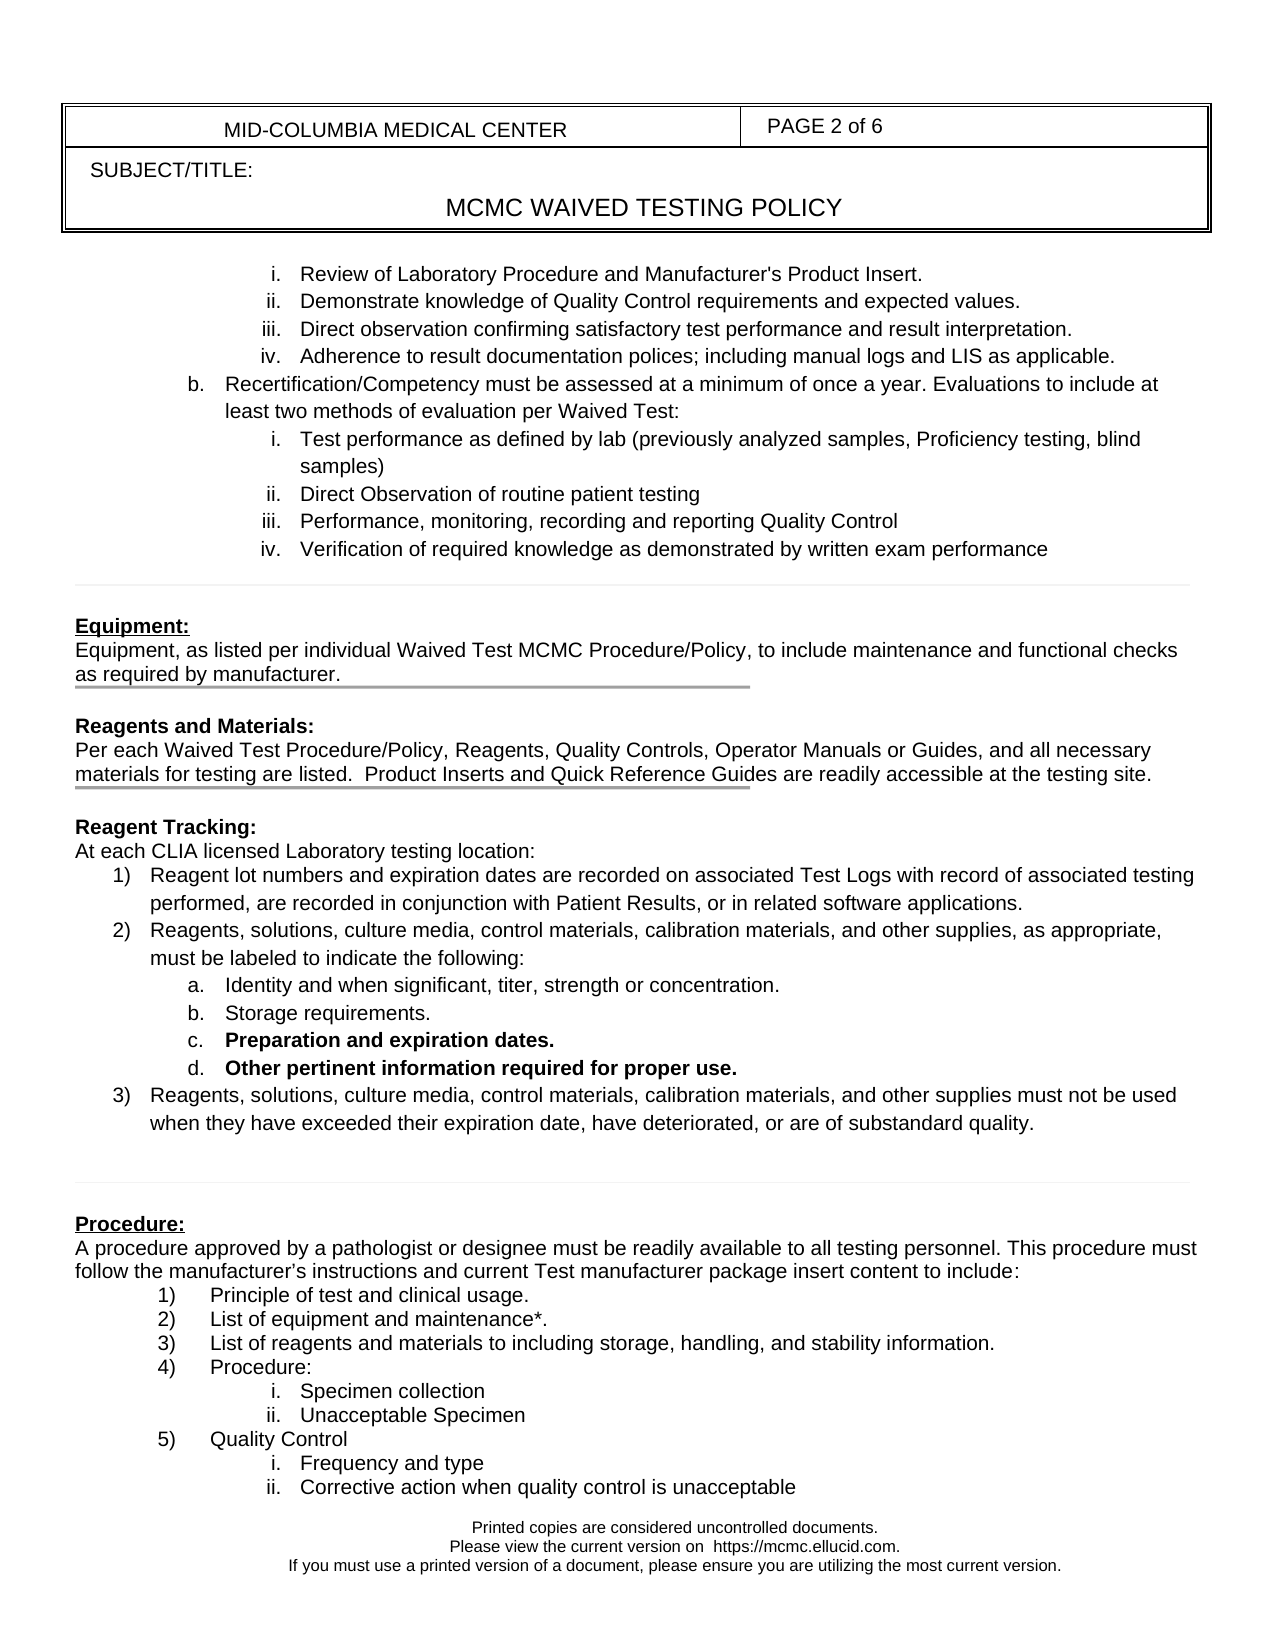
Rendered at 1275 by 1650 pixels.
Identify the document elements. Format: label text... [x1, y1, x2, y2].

list Recertification/Competency must be assessed at a minimum of once a year. Evaluations to include at least two methods of evaluation per Waived Test: [187, 372, 1200, 423]
text A procedure approved by a pathologist or designee must be readily available to all testing personnel. This procedure must follow the manufacturer’s instructions and current Test manufacturer package insert content to include: [75, 1235, 1200, 1283]
list Adherence to result documentation polices; including manual logs and LIS as applicable. [281, 344, 1200, 368]
text Equipment: [75, 614, 1200, 638]
list Demonstrate knowledge of Quality Control requirements and expected values. [281, 289, 1200, 313]
list Preparation and expiration dates. [187, 1028, 1200, 1052]
list Test performance as defined by lab (previously analyzed samples, Proficiency testing, blind samples) [281, 427, 1200, 478]
text Reagents and Materials: [75, 714, 1200, 738]
list List of equipment and maintenance*. [157, 1307, 1200, 1331]
list Review of Laboratory Procedure and Manufacturer's Product Insert. [281, 262, 1200, 286]
list List of reagents and materials to including storage, handling, and stability information. [157, 1331, 1200, 1355]
list Reagents, solutions, culture media, control materials, calibration materials, and other supplies must not be used when they have exceeded their expiration date, have deteriorated, or are of substandard quality. [112, 1083, 1200, 1134]
list Reagent lot numbers and expiration dates are recorded on associated Test Logs with record of associated testing performed, are recorded in conjunction with Patient Results, or in related software applications. [112, 863, 1200, 914]
list Direct observation confirming satisfactory test performance and result interpretation. [281, 317, 1200, 341]
list Verification of required knowledge as demonstrated by written exam performance [281, 537, 1200, 561]
text Equipment, as listed per individual Waived Test MCMC Procedure/Policy, to include maintenance and functional checks as required by manufacturer. [75, 638, 1200, 686]
list Other pertinent information required for proper use. [187, 1055, 1200, 1079]
list Frequency and type [281, 1451, 1200, 1475]
list Reagents, solutions, culture media, control materials, calibration materials, and other supplies, as appropriate, must be labeled to indicate the following: [112, 918, 1200, 969]
text At each CLIA licensed Laboratory testing location: [75, 839, 1200, 863]
list Corrective action when quality control is unacceptable [281, 1475, 1200, 1499]
list Storage requirements. [187, 1000, 1200, 1024]
list Direct Observation of routine patient testing [281, 482, 1200, 506]
text Reagent Tracking: [75, 815, 1200, 839]
text Procedure: [75, 1211, 1200, 1235]
text Per each Waived Test Procedure/Policy, Reagents, Quality Controls, Operator Manuals or Guides, and all necessary materials for testing are listed. Product Inserts and Quick Reference Guides are readily accessible at the testing site. [75, 738, 1200, 786]
list Specimen collection [281, 1379, 1200, 1403]
list Performance, monitoring, recording and reporting Quality Control [281, 509, 1200, 533]
list Unacceptable Specimen [281, 1403, 1200, 1427]
list Principle of test and clinical usage. [157, 1283, 1200, 1307]
list Quality Control [157, 1427, 1200, 1451]
list Procedure: [157, 1355, 1200, 1379]
list Identity and when significant, titer, strength or concentration. [187, 973, 1200, 997]
